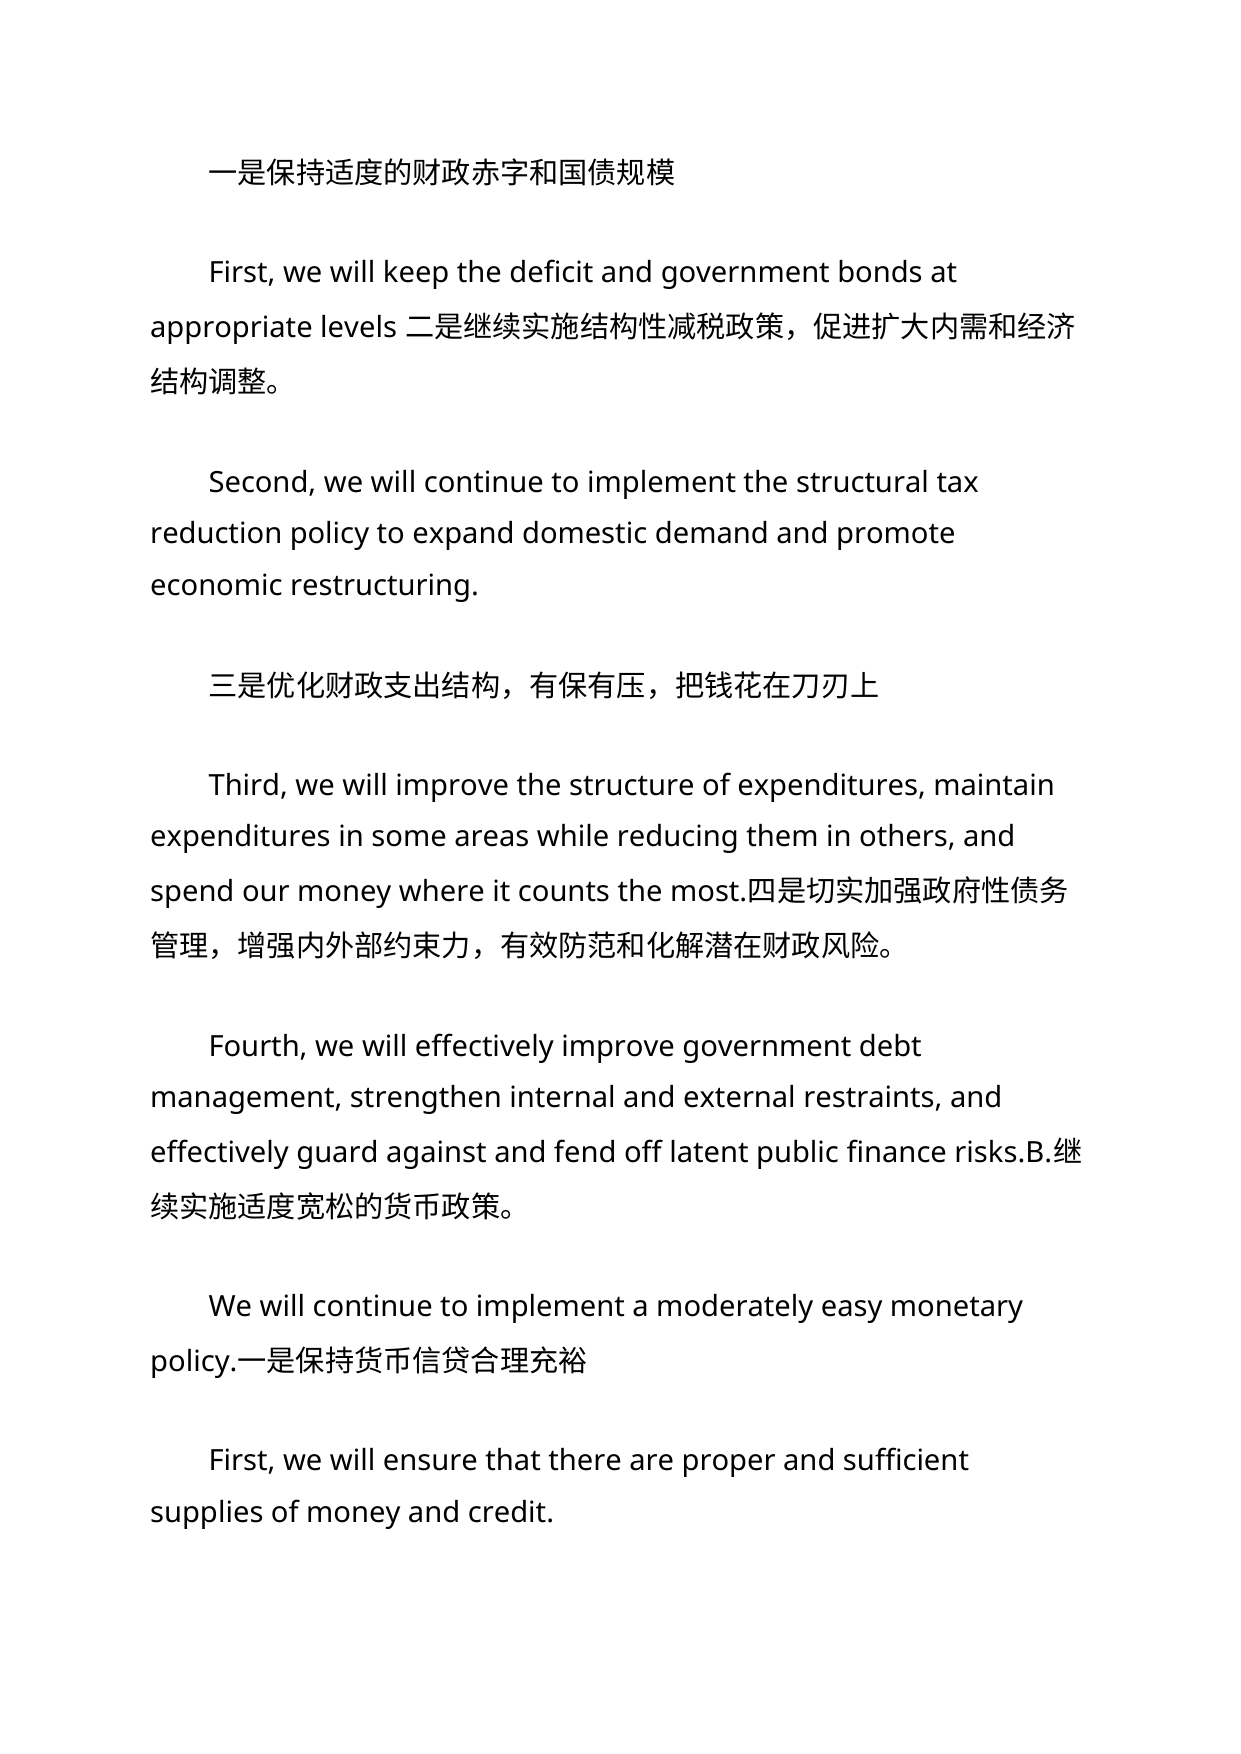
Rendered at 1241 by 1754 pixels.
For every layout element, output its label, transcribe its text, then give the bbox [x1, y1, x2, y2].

text First, we will keep the deficit and government bonds at appropriate levels 二是继续实施结构性减税政策，促进扩大内需和经济结构调整。 [150, 252, 1090, 401]
text 三是优化财政支出结构，有保有压，把钱花在刀刃上 [150, 662, 1090, 705]
text Fourth, we will effectively improve government debt management, strengthen internal and external restraints, and effectively guard against and fend off latent public finance risks.B.继续实施适度宽松的货币政策。 [150, 1025, 1090, 1226]
text 一是保持适度的财政赤字和国债规模 [150, 150, 1090, 192]
text First, we will ensure that there are proper and sufficient supplies of money and credit. [150, 1440, 1090, 1531]
text Third, we will improve the structure of expenditures, maintain expenditures in some areas while reducing them in others, and spend our money where it counts the most.四是切实加强政府性债务管理，增强内外部约束力，有效防范和化解潜在财政风险。 [150, 764, 1090, 965]
text Second, we will continue to implement the structural tax reduction policy to expand domestic demand and promote economic restructuring. [150, 461, 1090, 604]
text We will continue to implement a moderately easy monetary policy.一是保持货币信贷合理充裕 [150, 1285, 1090, 1380]
